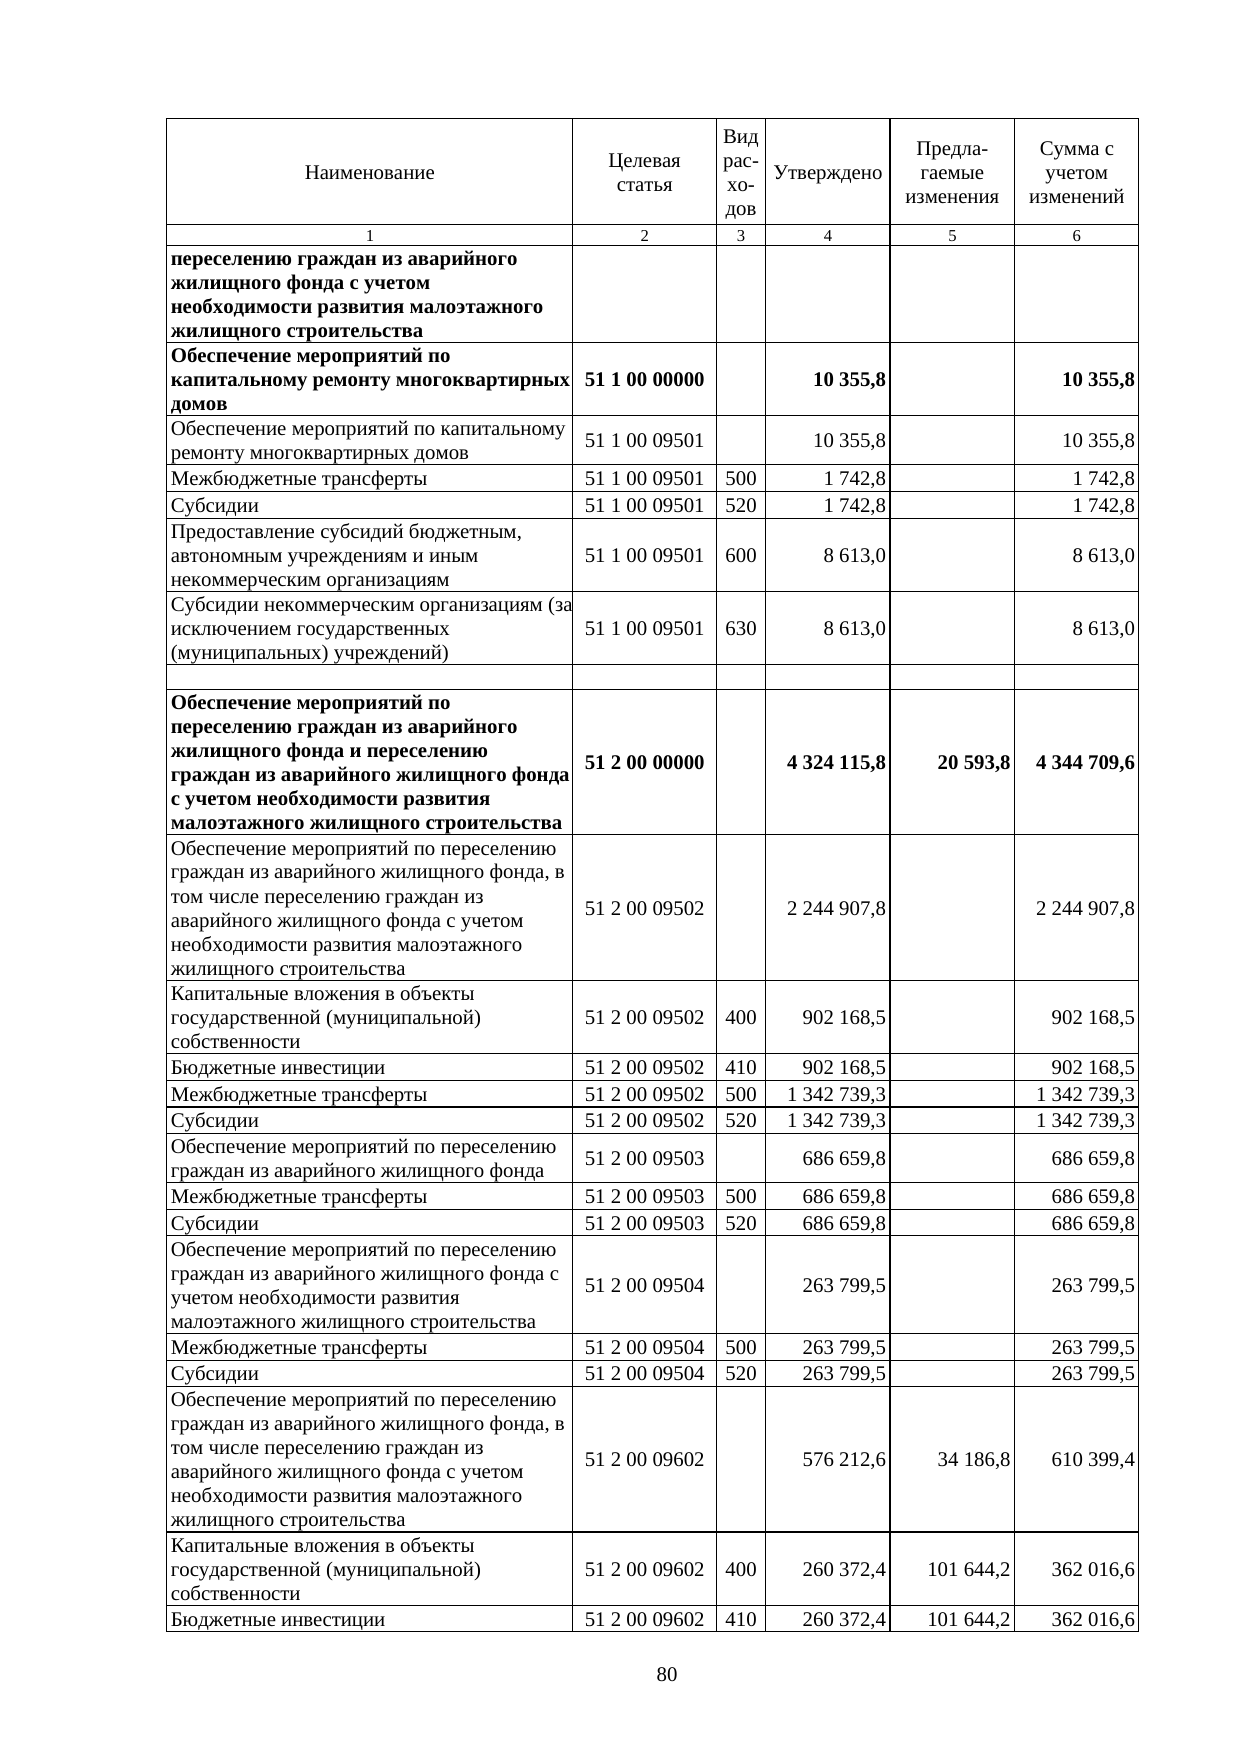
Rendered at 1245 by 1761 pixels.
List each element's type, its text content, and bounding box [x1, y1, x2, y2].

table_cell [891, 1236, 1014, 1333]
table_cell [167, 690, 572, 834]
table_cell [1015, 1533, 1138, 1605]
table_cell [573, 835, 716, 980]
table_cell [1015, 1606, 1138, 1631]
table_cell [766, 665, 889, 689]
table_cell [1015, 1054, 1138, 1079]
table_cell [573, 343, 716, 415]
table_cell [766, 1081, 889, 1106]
table_cell 4 [766, 225, 889, 244]
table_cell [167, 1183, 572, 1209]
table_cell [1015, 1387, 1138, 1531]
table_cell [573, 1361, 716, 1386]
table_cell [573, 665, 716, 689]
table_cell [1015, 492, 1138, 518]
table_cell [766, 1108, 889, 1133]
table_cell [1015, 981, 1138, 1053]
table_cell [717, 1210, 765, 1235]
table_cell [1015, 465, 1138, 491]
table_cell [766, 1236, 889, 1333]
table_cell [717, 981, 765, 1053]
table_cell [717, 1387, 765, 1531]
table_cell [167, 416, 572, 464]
table_header Наименование [167, 119, 572, 224]
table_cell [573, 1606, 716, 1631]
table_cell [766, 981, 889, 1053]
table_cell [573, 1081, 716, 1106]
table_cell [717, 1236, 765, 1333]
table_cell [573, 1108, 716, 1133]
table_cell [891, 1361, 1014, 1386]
table_cell 1 [167, 225, 572, 244]
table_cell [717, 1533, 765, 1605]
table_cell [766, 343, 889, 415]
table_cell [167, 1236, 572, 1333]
table_cell 2 [573, 225, 716, 244]
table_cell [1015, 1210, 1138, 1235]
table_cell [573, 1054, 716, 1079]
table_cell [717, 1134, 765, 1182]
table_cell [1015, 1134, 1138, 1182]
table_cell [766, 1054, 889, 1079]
table_header Вид рас- хо- дов [717, 119, 765, 224]
table_header Утверждено [766, 119, 889, 224]
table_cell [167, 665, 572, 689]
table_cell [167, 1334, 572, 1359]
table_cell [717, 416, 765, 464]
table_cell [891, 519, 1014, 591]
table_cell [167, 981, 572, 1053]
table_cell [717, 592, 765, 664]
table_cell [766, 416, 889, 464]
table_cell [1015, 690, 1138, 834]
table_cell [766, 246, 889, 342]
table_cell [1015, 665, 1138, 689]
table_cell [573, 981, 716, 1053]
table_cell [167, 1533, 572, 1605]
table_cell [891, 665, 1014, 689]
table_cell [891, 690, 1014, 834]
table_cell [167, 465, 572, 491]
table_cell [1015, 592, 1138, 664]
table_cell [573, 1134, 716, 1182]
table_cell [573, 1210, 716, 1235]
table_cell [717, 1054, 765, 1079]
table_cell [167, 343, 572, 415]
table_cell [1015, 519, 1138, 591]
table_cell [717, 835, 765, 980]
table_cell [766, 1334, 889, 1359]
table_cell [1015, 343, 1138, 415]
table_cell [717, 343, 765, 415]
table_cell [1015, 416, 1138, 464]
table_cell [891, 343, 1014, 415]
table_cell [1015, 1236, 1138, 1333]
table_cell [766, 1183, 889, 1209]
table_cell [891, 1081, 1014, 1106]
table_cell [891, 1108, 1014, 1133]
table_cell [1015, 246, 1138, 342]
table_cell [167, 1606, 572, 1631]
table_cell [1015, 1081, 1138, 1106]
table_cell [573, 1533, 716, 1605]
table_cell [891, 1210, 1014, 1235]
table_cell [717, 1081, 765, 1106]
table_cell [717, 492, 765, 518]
table_cell 3 [717, 225, 765, 244]
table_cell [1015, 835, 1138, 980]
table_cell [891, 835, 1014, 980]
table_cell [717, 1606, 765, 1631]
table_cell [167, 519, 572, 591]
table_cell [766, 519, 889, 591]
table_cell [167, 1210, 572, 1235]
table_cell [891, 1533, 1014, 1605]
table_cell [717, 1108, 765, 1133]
table_cell 6 [1015, 225, 1138, 244]
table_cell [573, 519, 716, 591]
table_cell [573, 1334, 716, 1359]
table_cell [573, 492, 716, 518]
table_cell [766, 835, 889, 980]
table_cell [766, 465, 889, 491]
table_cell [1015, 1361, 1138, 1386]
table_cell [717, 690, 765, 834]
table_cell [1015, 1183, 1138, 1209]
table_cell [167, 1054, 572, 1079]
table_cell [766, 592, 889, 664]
table_cell 5 [891, 225, 1014, 244]
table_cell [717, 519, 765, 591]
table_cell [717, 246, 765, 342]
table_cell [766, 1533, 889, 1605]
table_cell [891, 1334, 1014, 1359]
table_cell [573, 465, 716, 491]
table_header Целевая статья [573, 119, 716, 224]
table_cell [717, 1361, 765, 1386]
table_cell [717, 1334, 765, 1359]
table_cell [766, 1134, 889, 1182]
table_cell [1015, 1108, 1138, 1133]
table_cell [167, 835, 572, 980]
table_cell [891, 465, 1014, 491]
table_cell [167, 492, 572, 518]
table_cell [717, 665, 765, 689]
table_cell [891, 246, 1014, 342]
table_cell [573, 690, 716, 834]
table_header Сумма с учетом изменений [1015, 119, 1138, 224]
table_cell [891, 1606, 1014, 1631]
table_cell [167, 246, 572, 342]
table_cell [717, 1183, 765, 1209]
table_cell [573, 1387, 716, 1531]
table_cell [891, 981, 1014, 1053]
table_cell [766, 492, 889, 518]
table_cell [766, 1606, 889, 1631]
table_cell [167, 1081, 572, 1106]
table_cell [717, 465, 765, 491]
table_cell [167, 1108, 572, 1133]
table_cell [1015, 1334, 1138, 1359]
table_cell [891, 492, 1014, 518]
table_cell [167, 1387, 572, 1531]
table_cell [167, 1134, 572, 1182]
table_header Предла- гаемые изменения [891, 119, 1014, 224]
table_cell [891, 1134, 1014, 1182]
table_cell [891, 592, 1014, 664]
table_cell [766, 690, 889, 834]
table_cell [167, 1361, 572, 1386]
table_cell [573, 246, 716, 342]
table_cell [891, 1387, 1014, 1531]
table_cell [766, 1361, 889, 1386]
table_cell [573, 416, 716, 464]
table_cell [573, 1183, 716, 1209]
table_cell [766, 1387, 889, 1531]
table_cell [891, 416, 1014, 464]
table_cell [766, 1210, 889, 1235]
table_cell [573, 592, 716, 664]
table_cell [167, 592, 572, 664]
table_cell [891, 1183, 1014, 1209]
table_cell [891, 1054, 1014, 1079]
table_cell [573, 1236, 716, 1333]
